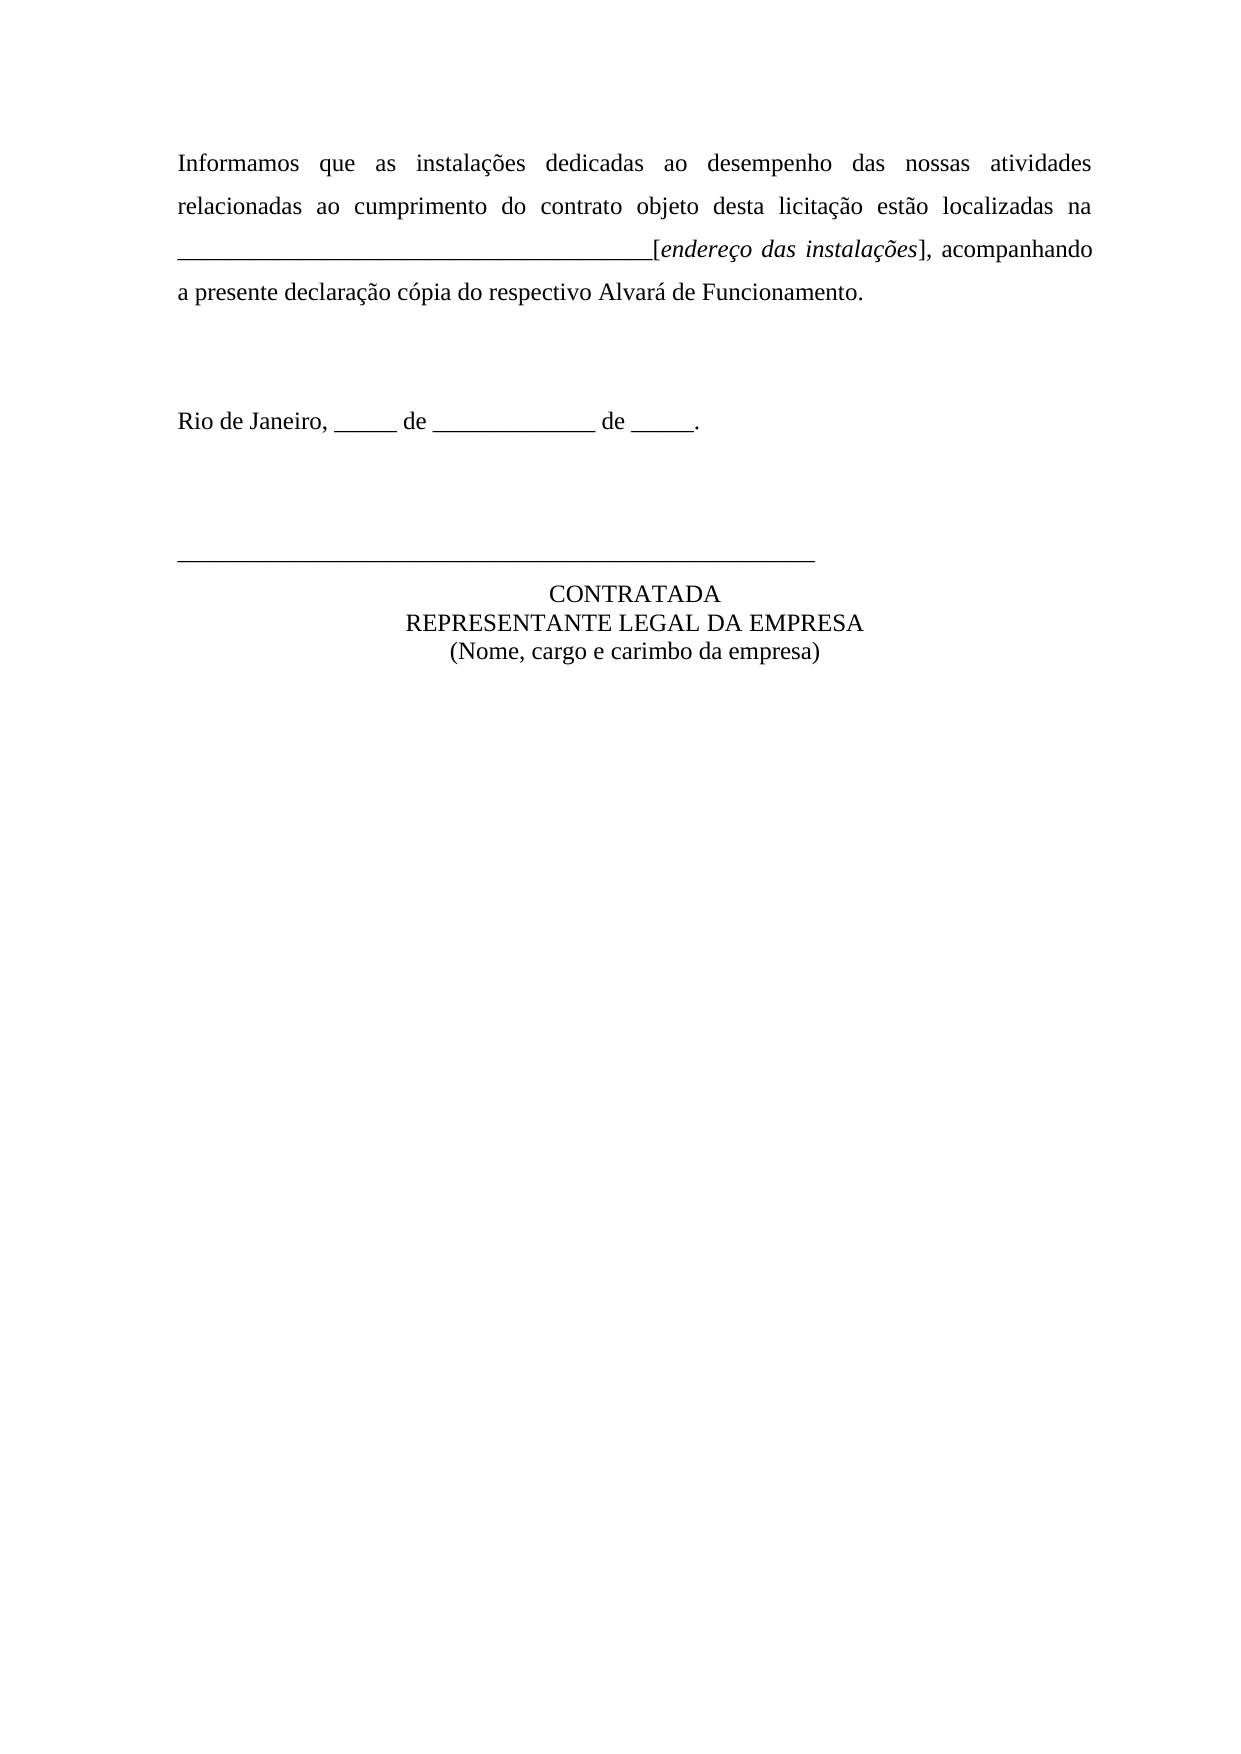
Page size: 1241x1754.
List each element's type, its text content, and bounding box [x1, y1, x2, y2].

text Rio de Janeiro, _____ de _____________ de _____. [177, 406, 1093, 435]
text REPRESENTANTE LEGAL DA EMPRESA [177, 608, 1093, 636]
text CONTRATADA [177, 579, 1093, 608]
text ___________________________________________________ [177, 536, 1093, 564]
text (Nome, cargo e carimbo da empresa) [177, 636, 1093, 665]
text Informamos que as instalações dedicadas ao desempenho das nossas atividades relacionadas ao cumprimento do contrato objeto desta licitação estão localizadas na ______________________________________[endereço das instalações], acompanhando a presente declaração cópia do respectivo Alvará de Funcionamento. [177, 148, 1093, 306]
